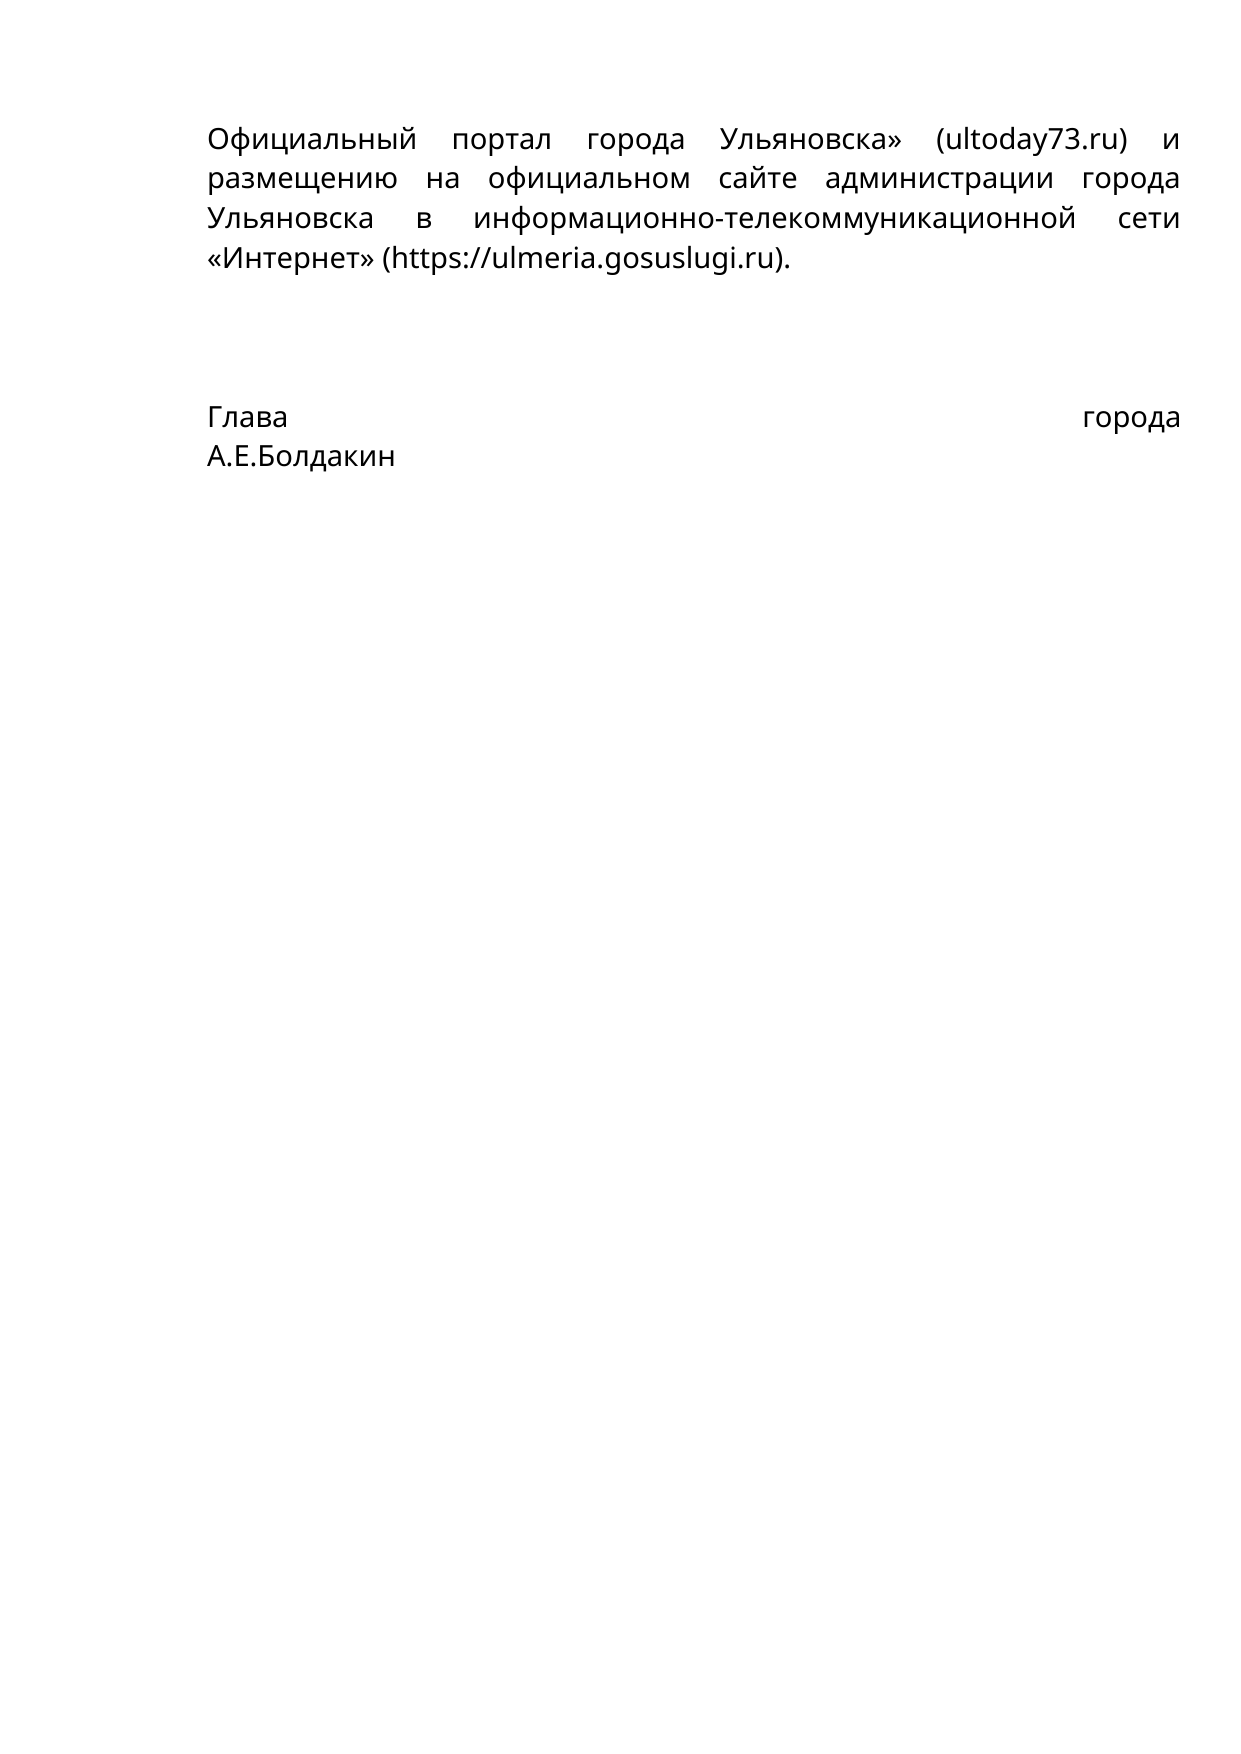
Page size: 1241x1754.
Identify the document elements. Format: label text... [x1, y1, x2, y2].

text Глава города А.Е.Болдакин [207, 396, 1181, 475]
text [207, 118, 1181, 277]
